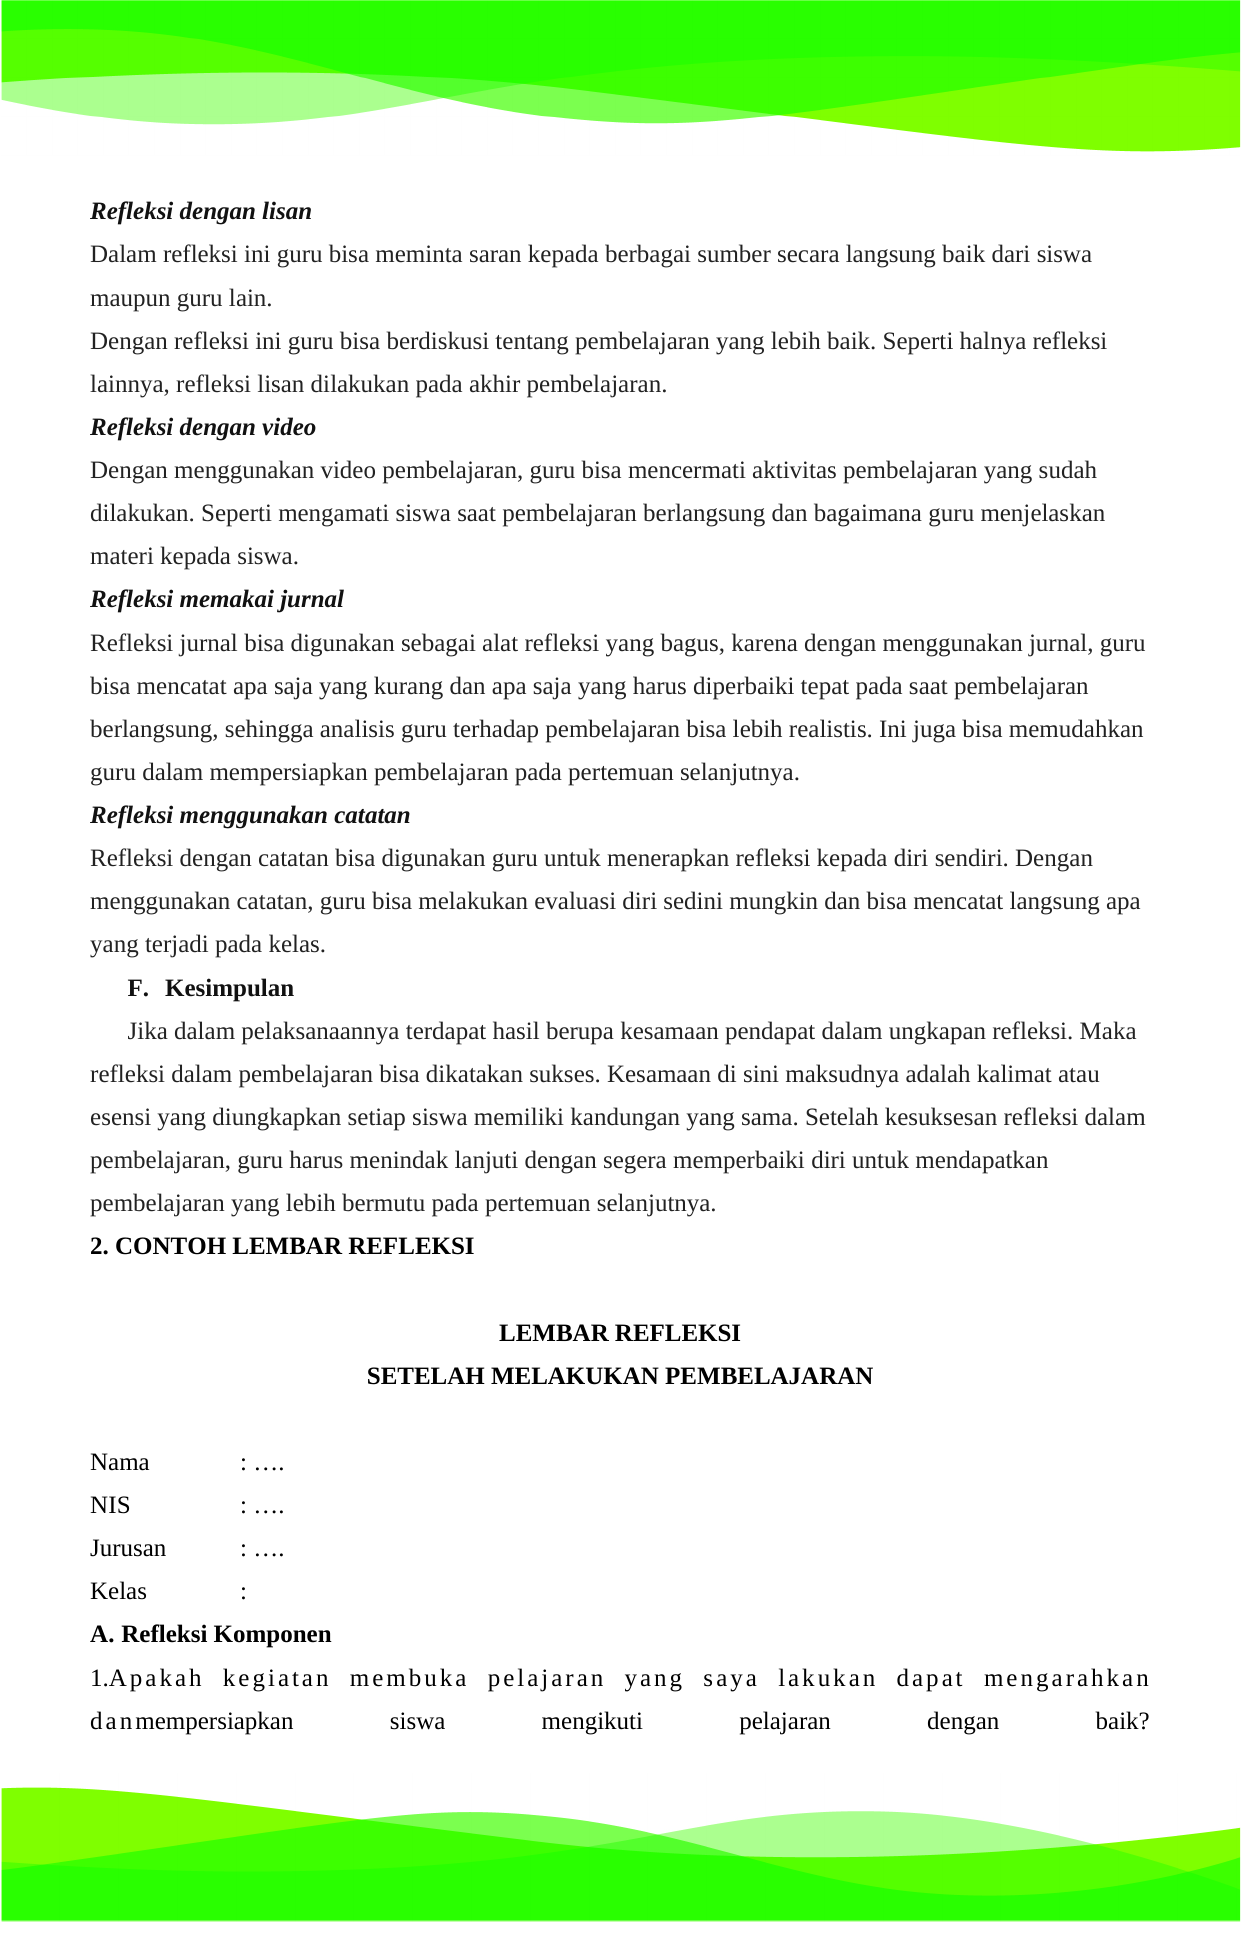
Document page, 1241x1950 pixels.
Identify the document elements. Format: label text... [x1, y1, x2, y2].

text Kelas : [90, 1576, 1150, 1605]
text A. Refleksi Komponen [90, 1619, 1150, 1648]
text NIS : …. [90, 1490, 1150, 1519]
text Dengan menggunakan video pembelajaran, guru bisa mencermati aktivitas pembelajaran yang sudah dilakukan. Seperti mengamati siswa saat pembelajaran berlangsung dan bagaimana guru menjelaskan materi kepada siswa. [90, 455, 1150, 570]
subtitle Refleksi dengan video [90, 412, 1150, 441]
text Dalam refleksi ini guru bisa meminta saran kepada berbagai sumber secara langsung baik dari siswa maupun guru lain. [90, 239, 1150, 311]
text 2. CONTOH LEMBAR REFLEKSI [90, 1231, 1150, 1260]
text F. Kesimpulan [127, 973, 1150, 1001]
text Refleksi dengan catatan bisa digunakan guru untuk menerapkan refleksi kepada diri sendiri. Dengan menggunakan catatan, guru bisa melakukan evaluasi diri sedini mungkin dan bisa mencatat langsung apa yang terjadi pada kelas. [90, 843, 1150, 958]
text Dengan refleksi ini guru bisa berdiskusi tentang pembelajaran yang lebih baik. Seperti halnya refleksi lainnya, refleksi lisan dilakukan pada akhir pembelajaran. [90, 326, 1150, 398]
picture [1, 0, 1241, 156]
text Nama : …. [90, 1447, 1150, 1476]
text Jika dalam pelaksanaannya terdapat hasil berupa kesamaan pendapat dalam ungkapan refleksi. Maka refleksi dalam pembelajaran bisa dikatakan sukses. Kesamaan di sini maksudnya adalah kalimat atau esensi yang diungkapkan setiap siswa memiliki kandungan yang sama. Setelah kesuksesan refleksi dalam pembelajaran, guru harus menindak lanjuti dengan segera memperbaiki diri untuk mendapatkan pembelajaran yang lebih bermutu pada pertemuan selanjutnya. [90, 1016, 1150, 1217]
text LEMBAR REFLEKSI [90, 1318, 1150, 1346]
picture [1, 1773, 1241, 1922]
subtitle Refleksi memakai jurnal [90, 584, 1150, 613]
text Jurusan : …. [90, 1533, 1150, 1562]
text Refleksi jurnal bisa digunakan sebagai alat refleksi yang bagus, karena dengan menggunakan jurnal, guru bisa mencatat apa saja yang kurang dan apa saja yang harus diperbaiki tepat pada saat pembelajaran berlangsung, sehingga analisis guru terhadap pembelajaran bisa lebih realistis. Ini juga bisa memudahkan guru dalam mempersiapkan pembelajaran pada pertemuan selanjutnya. [90, 628, 1150, 786]
subtitle Refleksi dengan lisan [90, 196, 1150, 225]
text SETELAH MELAKUKAN PEMBELAJARAN [90, 1361, 1150, 1389]
subtitle Refleksi menggunakan catatan [90, 800, 1150, 829]
